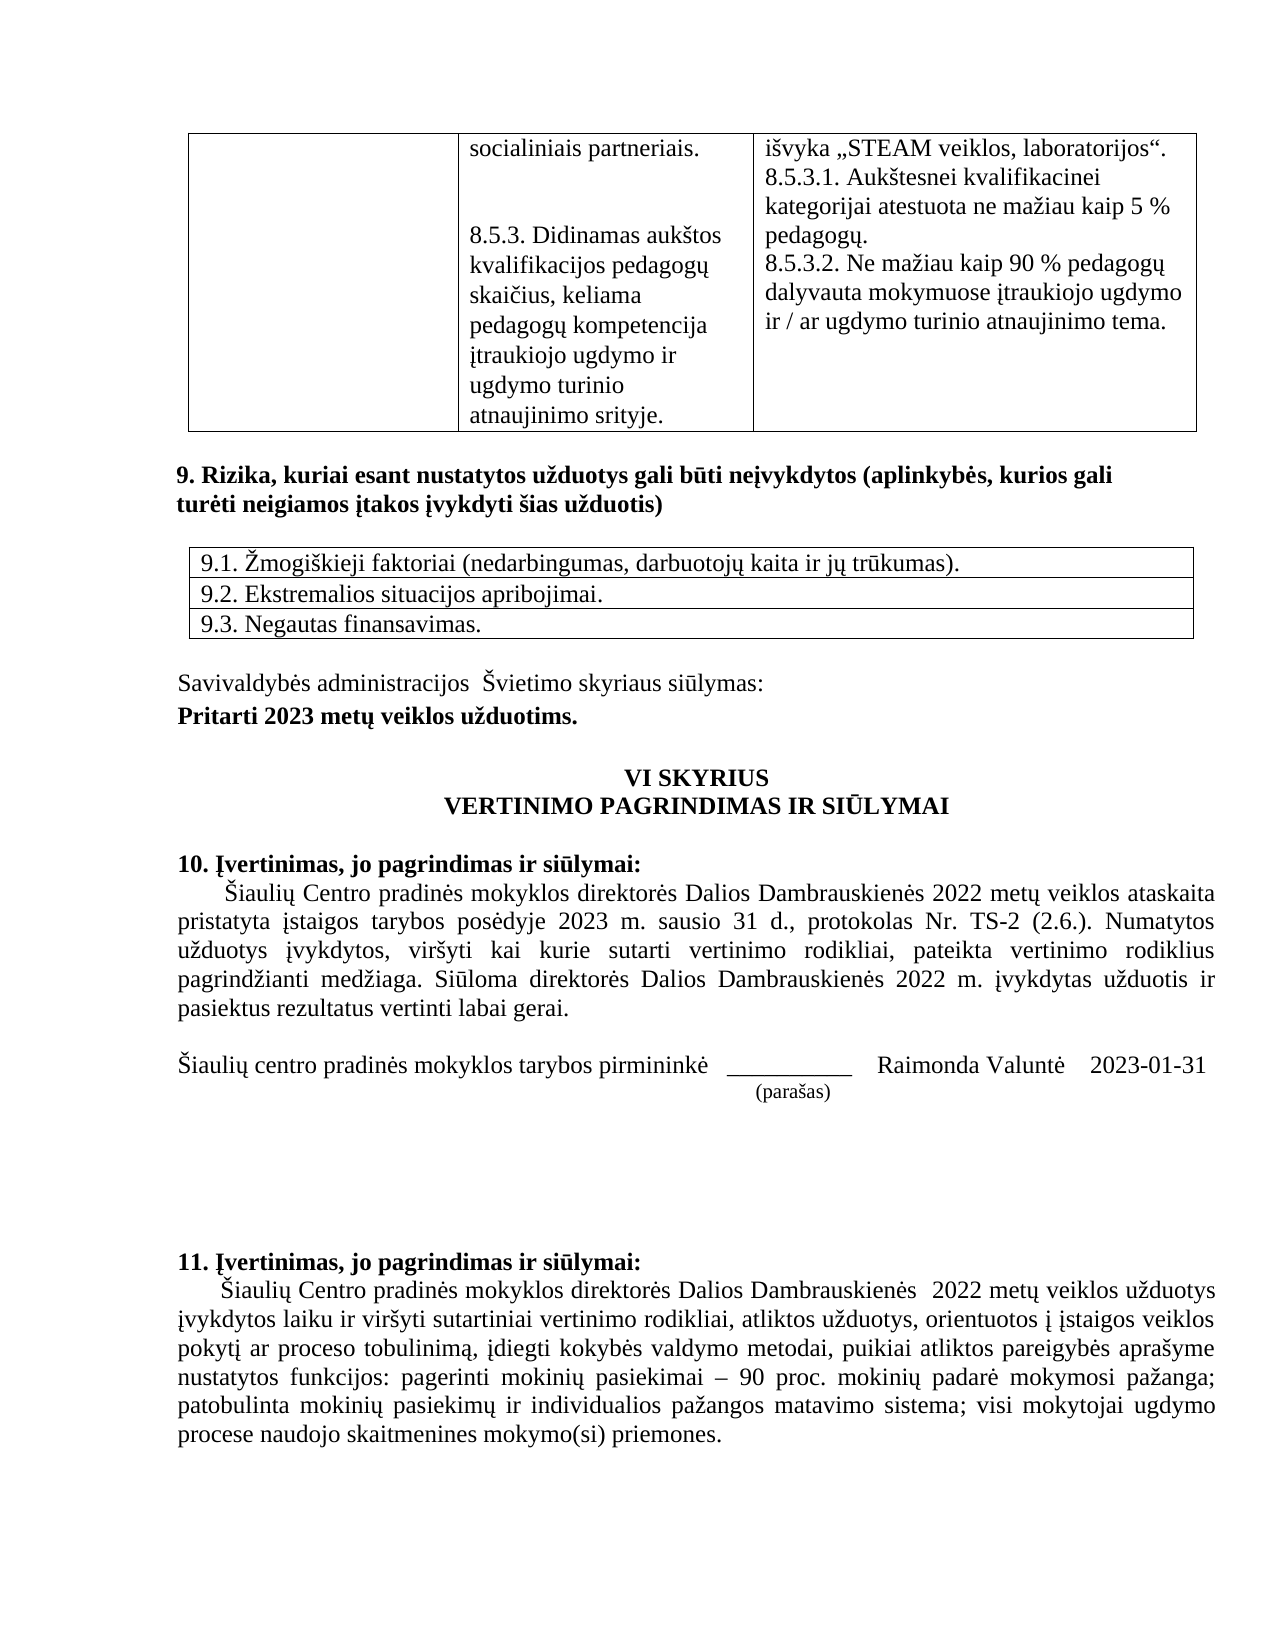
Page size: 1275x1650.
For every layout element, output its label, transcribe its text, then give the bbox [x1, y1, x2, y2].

text VI SKYRIUS [177, 763, 1216, 791]
table_cell 9.2. Ekstremalios situacijos apribojimai. [190, 578, 1193, 608]
text 10. Įvertinimas, jo pagrindimas ir siūlymai: [177, 849, 1216, 878]
table_cell 9.3. Negautas finansavimas. [190, 609, 1193, 638]
text Šiaulių centro pradinės mokyklos tarybos pirmininkė __________ Raimonda Valuntė 2023-01-31 [177, 1050, 1216, 1079]
text Savivaldybės administracijos Švietimo skyriaus siūlymas: [177, 668, 1216, 697]
text (parašas) [177, 1079, 1216, 1103]
text 11. Įvertinimas, jo pagrindimas ir siūlymai: [177, 1247, 1216, 1276]
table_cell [754, 134, 1196, 431]
text 9. Rizika, kuriai esant nustatytos užduotys gali būti neįvykdytos (aplinkybės, kurios gali [176, 460, 1216, 489]
table_header 9.1. Žmogiškieji faktoriai (nedarbingumas, darbuotojų kaita ir jų trūkumas). [190, 548, 1193, 577]
text Pritarti 2023 metų veiklos užduotims. [177, 701, 1216, 730]
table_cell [459, 134, 753, 431]
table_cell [189, 134, 458, 431]
text VERTINIMO PAGRINDIMAS IR SIŪLYMAI [177, 791, 1216, 820]
text Šiaulių Centro pradinės mokyklos direktorės Dalios Dambrauskienės 2022 metų veiklos ataskaita pristatyta įstaigos tarybos posėdyje 2023 m. sausio 31 d., protokolas Nr. TS-2 (2.6.). Numatytos užduotys įvykdytos, viršyti kai kurie sutarti vertinimo rodikliai, pateikta vertinimo rodiklius pagrindžianti medžiaga. Siūloma direktorės Dalios Dambrauskienės 2022 m. įvykdytas užduotis ir pasiektus rezultatus vertinti labai gerai. [177, 878, 1216, 1021]
text Šiaulių Centro pradinės mokyklos direktorės Dalios Dambrauskienės 2022 metų veiklos užduotys įvykdytos laiku ir viršyti sutartiniai vertinimo rodikliai, atliktos užduotys, orientuotos į įstaigos veiklos pokytį ar proceso tobulinimą, įdiegti kokybės valdymo metodai, puikiai atliktos pareigybės aprašyme nustatytos funkcijos: pagerinti mokinių pasiekimai – 90 proc. mokinių padarė mokymosi pažanga; patobulinta mokinių pasiekimų ir individualios pažangos matavimo sistema; visi mokytojai ugdymo procese naudojo skaitmenines mokymo(si) priemones. [177, 1276, 1216, 1448]
text turėti neigiamos įtakos įvykdyti šias užduotis) [176, 489, 1216, 518]
